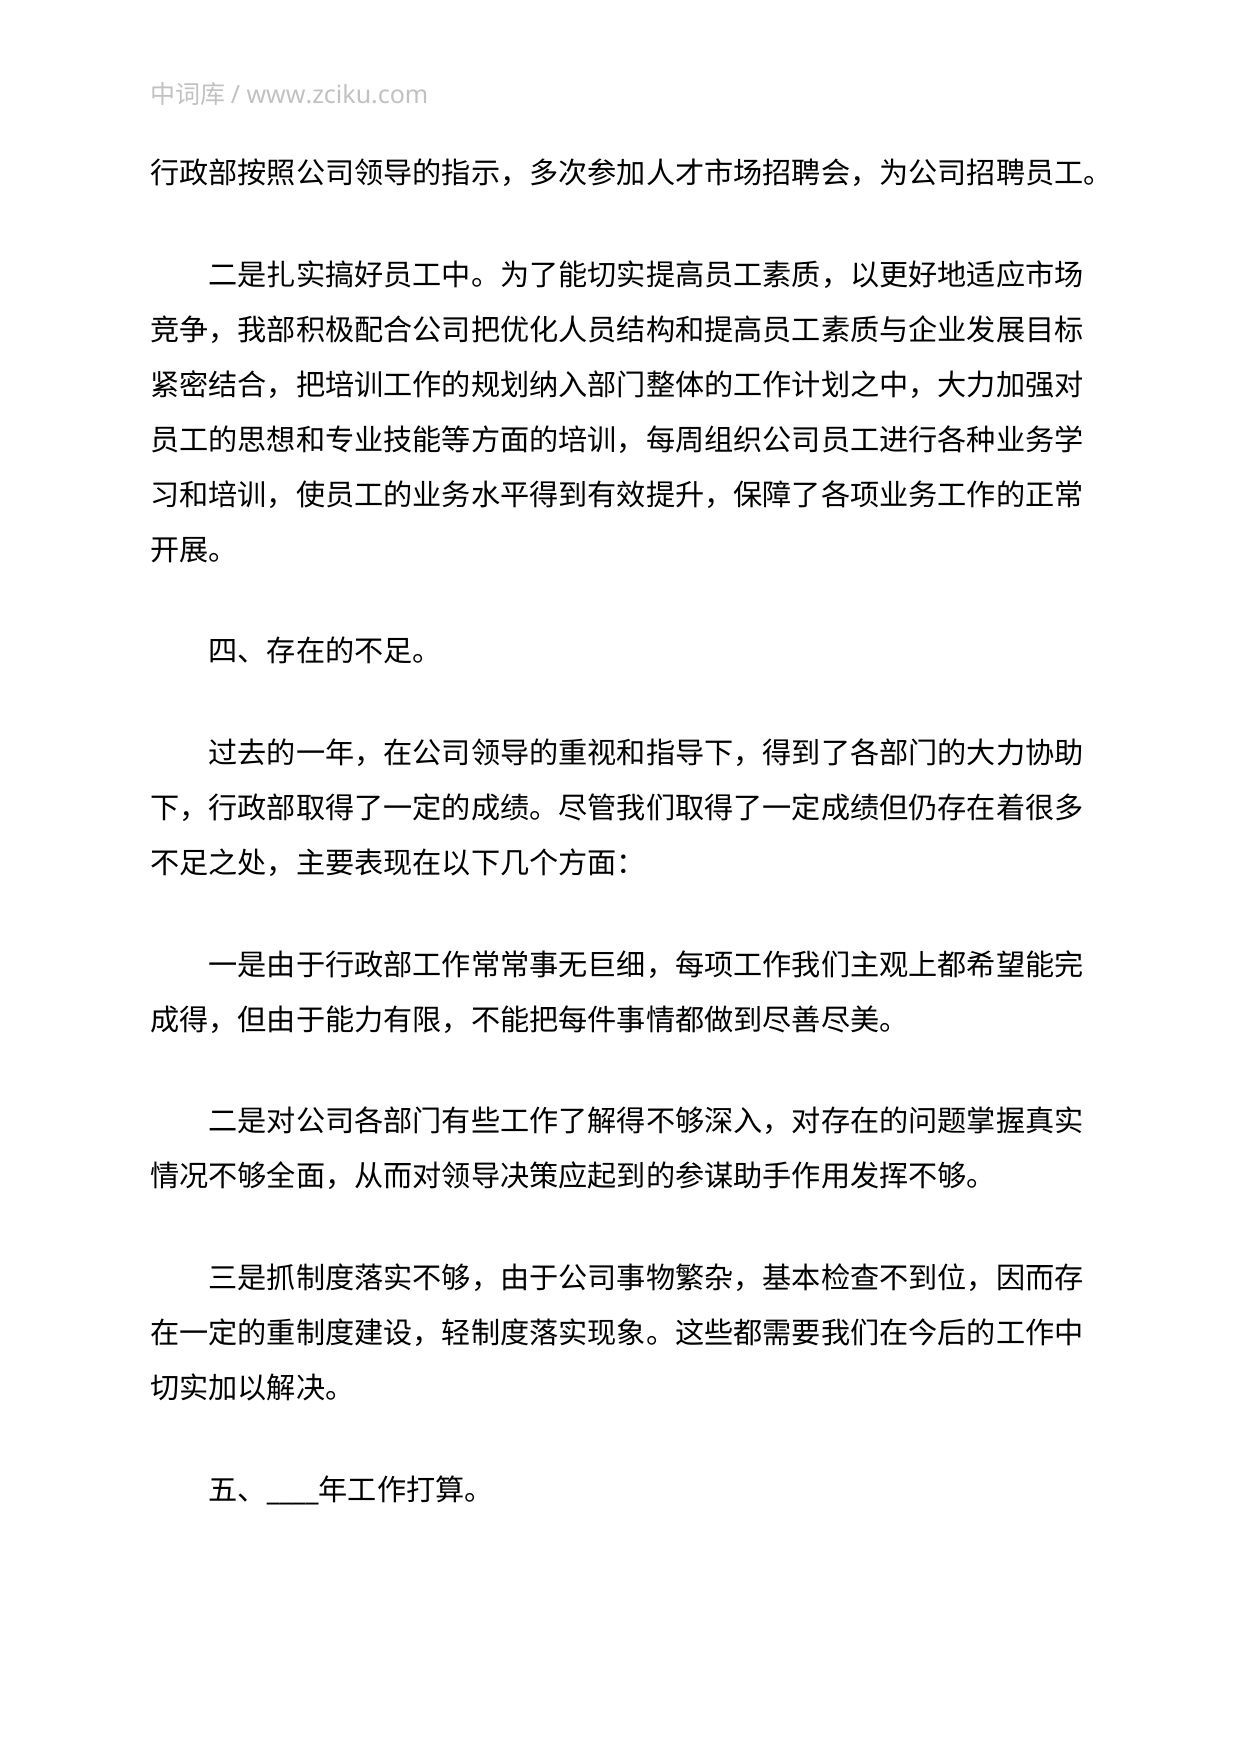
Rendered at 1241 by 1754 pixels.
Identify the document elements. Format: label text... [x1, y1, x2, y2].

text 过去的一年，在公司领导的重视和指导下，得到了各部门的大力协助下，行政部取得了一定的成绩。尽管我们取得了一定成绩但仍存在着很多不足之处，主要表现在以下几个方面： [150, 730, 1090, 882]
text 五、____年工作打算。 [150, 1466, 1090, 1509]
text 二是对公司各部门有些工作了解得不够深入，对存在的问题掌握真实情况不够全面，从而对领导决策应起到的参谋助手作用发挥不够。 [150, 1098, 1090, 1195]
text 三是抓制度落实不够，由于公司事物繁杂，基本检查不到位，因而存在一定的重制度建设，轻制度落实现象。这些都需要我们在今后的工作中切实加以解决。 [150, 1255, 1090, 1407]
text 二是扎实搞好员工中。为了能切实提高员工素质，以更好地适应市场竞争，我部积极配合公司把优化人员结构和提高员工素质与企业发展目标紧密结合，把培训工作的规划纳入部门整体的工作计划之中，大力加强对员工的思想和专业技能等方面的培训，每周组织公司员工进行各种业务学习和培训，使员工的业务水平得到有效提升，保障了各项业务工作的正常开展。 [150, 252, 1090, 568]
text 一是由于行政部工作常常事无巨细，每项工作我们主观上都希望能完成得，但由于能力有限，不能把每件事情都做到尽善尽美。 [150, 941, 1090, 1038]
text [150, 150, 1090, 192]
text 四、存在的不足。 [150, 628, 1090, 670]
